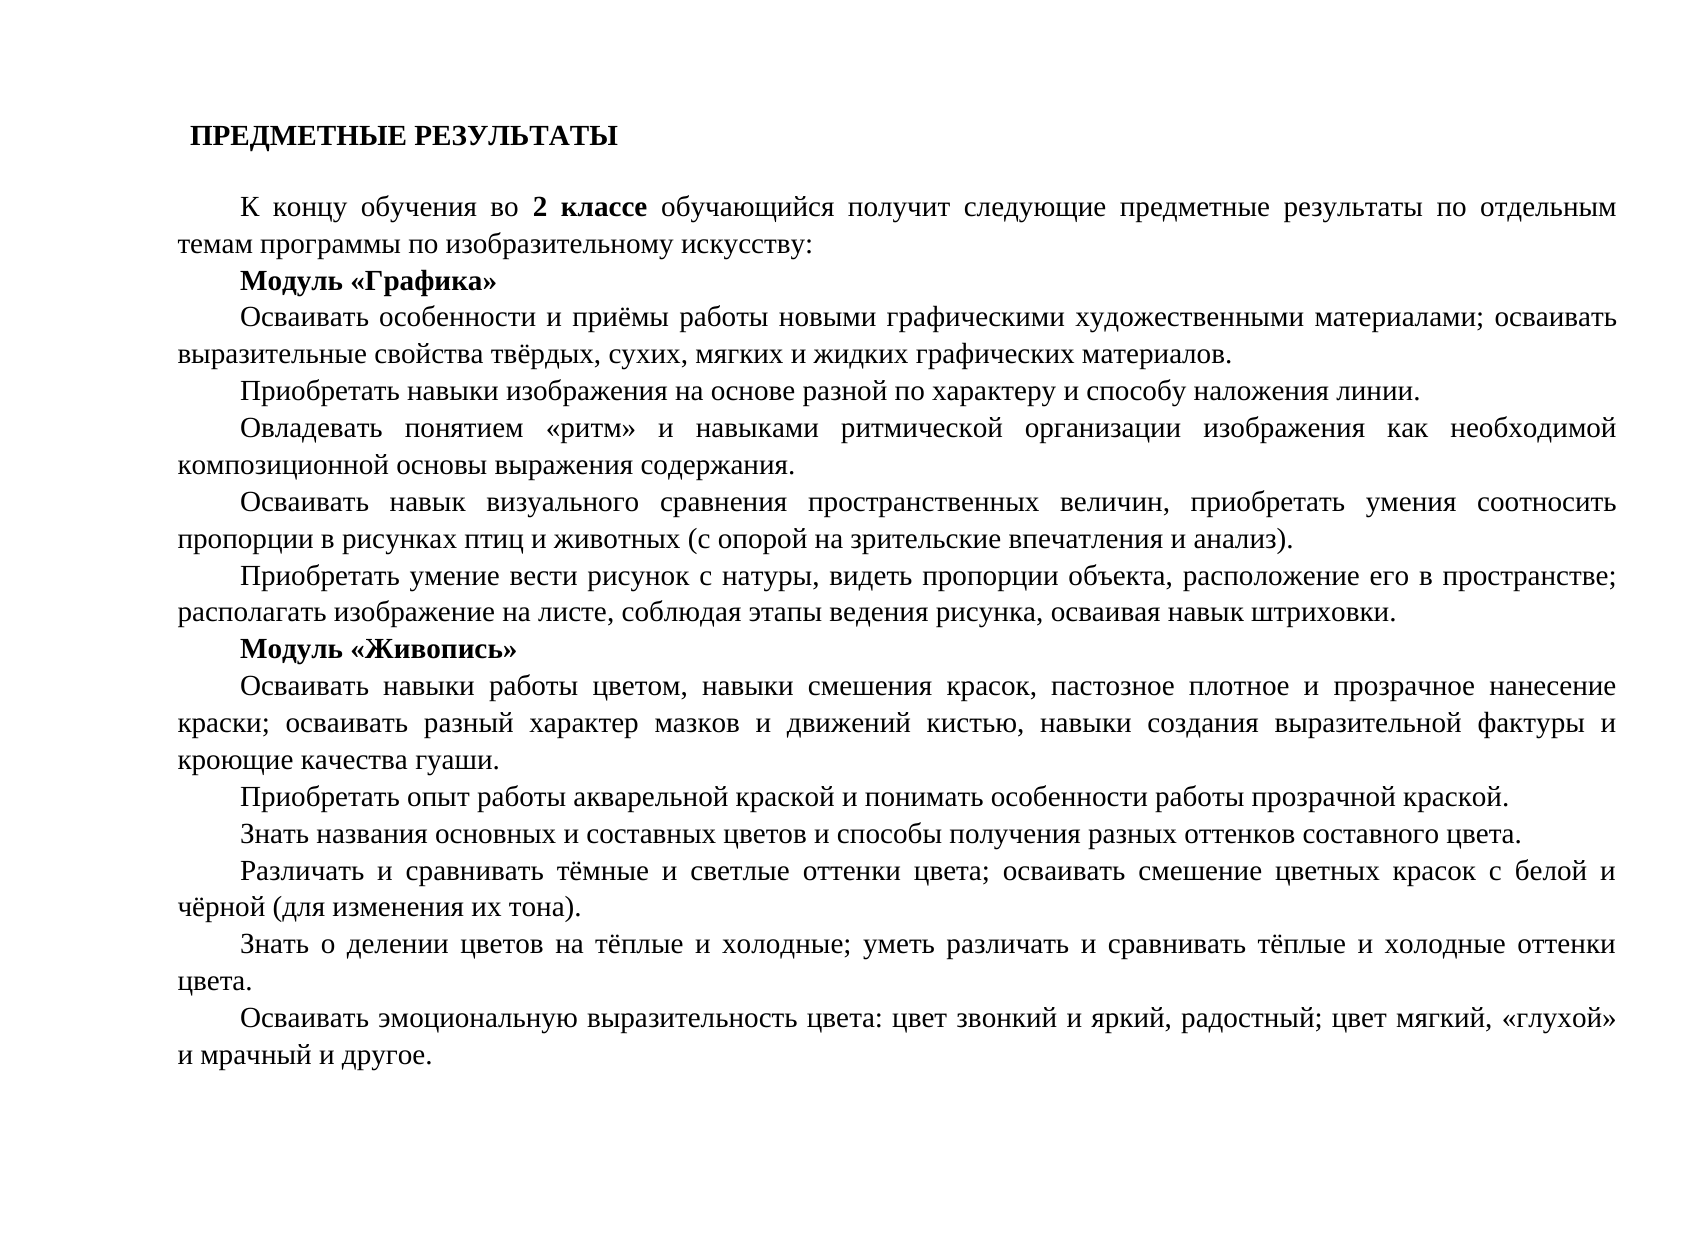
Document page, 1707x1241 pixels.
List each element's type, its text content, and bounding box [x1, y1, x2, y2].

text Приобретать опыт работы акварельной краской и понимать особенности работы прозрачной краской. [177, 779, 1618, 812]
text Осваивать навык визуального сравнения пространственных величин, приобретать умения соотносить пропорции в рисунках птиц и животных (с опорой на зрительские впечатления и анализ). [177, 484, 1618, 554]
text Различать и сравнивать тёмные и светлые оттенки цвета; осваивать смешение цветных красок с белой и чёрной (для изменения их тона). [177, 853, 1618, 923]
text Осваивать особенности и приёмы работы новыми графическими художественными материалами; осваивать выразительные свойства твёрдых, сухих, мягких и жидких графических материалов. [177, 299, 1618, 370]
text Осваивать эмоциональную выразительность цвета: цвет звонкий и яркий, радостный; цвет мягкий, «глухой» и мрачный и другое. [177, 1000, 1618, 1071]
text Знать о делении цветов на тёплые и холодные; уметь различать и сравнивать тёплые и холодные оттенки цвета. [177, 926, 1618, 997]
text Знать названия основных и составных цветов и способы получения разных оттенков составного цвета. [177, 816, 1618, 849]
text Приобретать умение вести рисунок с натуры, видеть пропорции объекта, расположение его в пространстве; располагать изображение на листе, соблюдая этапы ведения рисунка, осваивая навык штриховки. [177, 558, 1618, 628]
text Осваивать навыки работы цветом, навыки смешения красок, пастозное плотное и прозрачное нанесение краски; осваивать разный характер мазков и движений кистью, навыки создания выразительной фактуры и кроющие качества гуаши. [177, 668, 1618, 776]
text Модуль «Живопись» [177, 631, 1618, 665]
text Модуль «Графика» [177, 263, 1618, 296]
text Приобретать навыки изображения на основе разной по характеру и способу наложения линии. [177, 373, 1618, 407]
text Овладевать понятием «ритм» и навыками ритмической организации изображения как необходимой композиционной основы выражения содержания. [177, 410, 1618, 481]
text ПРЕДМЕТНЫЕ РЕЗУЛЬТАТЫ [190, 118, 1618, 152]
text К концу обучения во 2 классе обучающийся получит следующие предметные результаты по отдельным темам программы по изобразительному искусству: [177, 189, 1618, 259]
